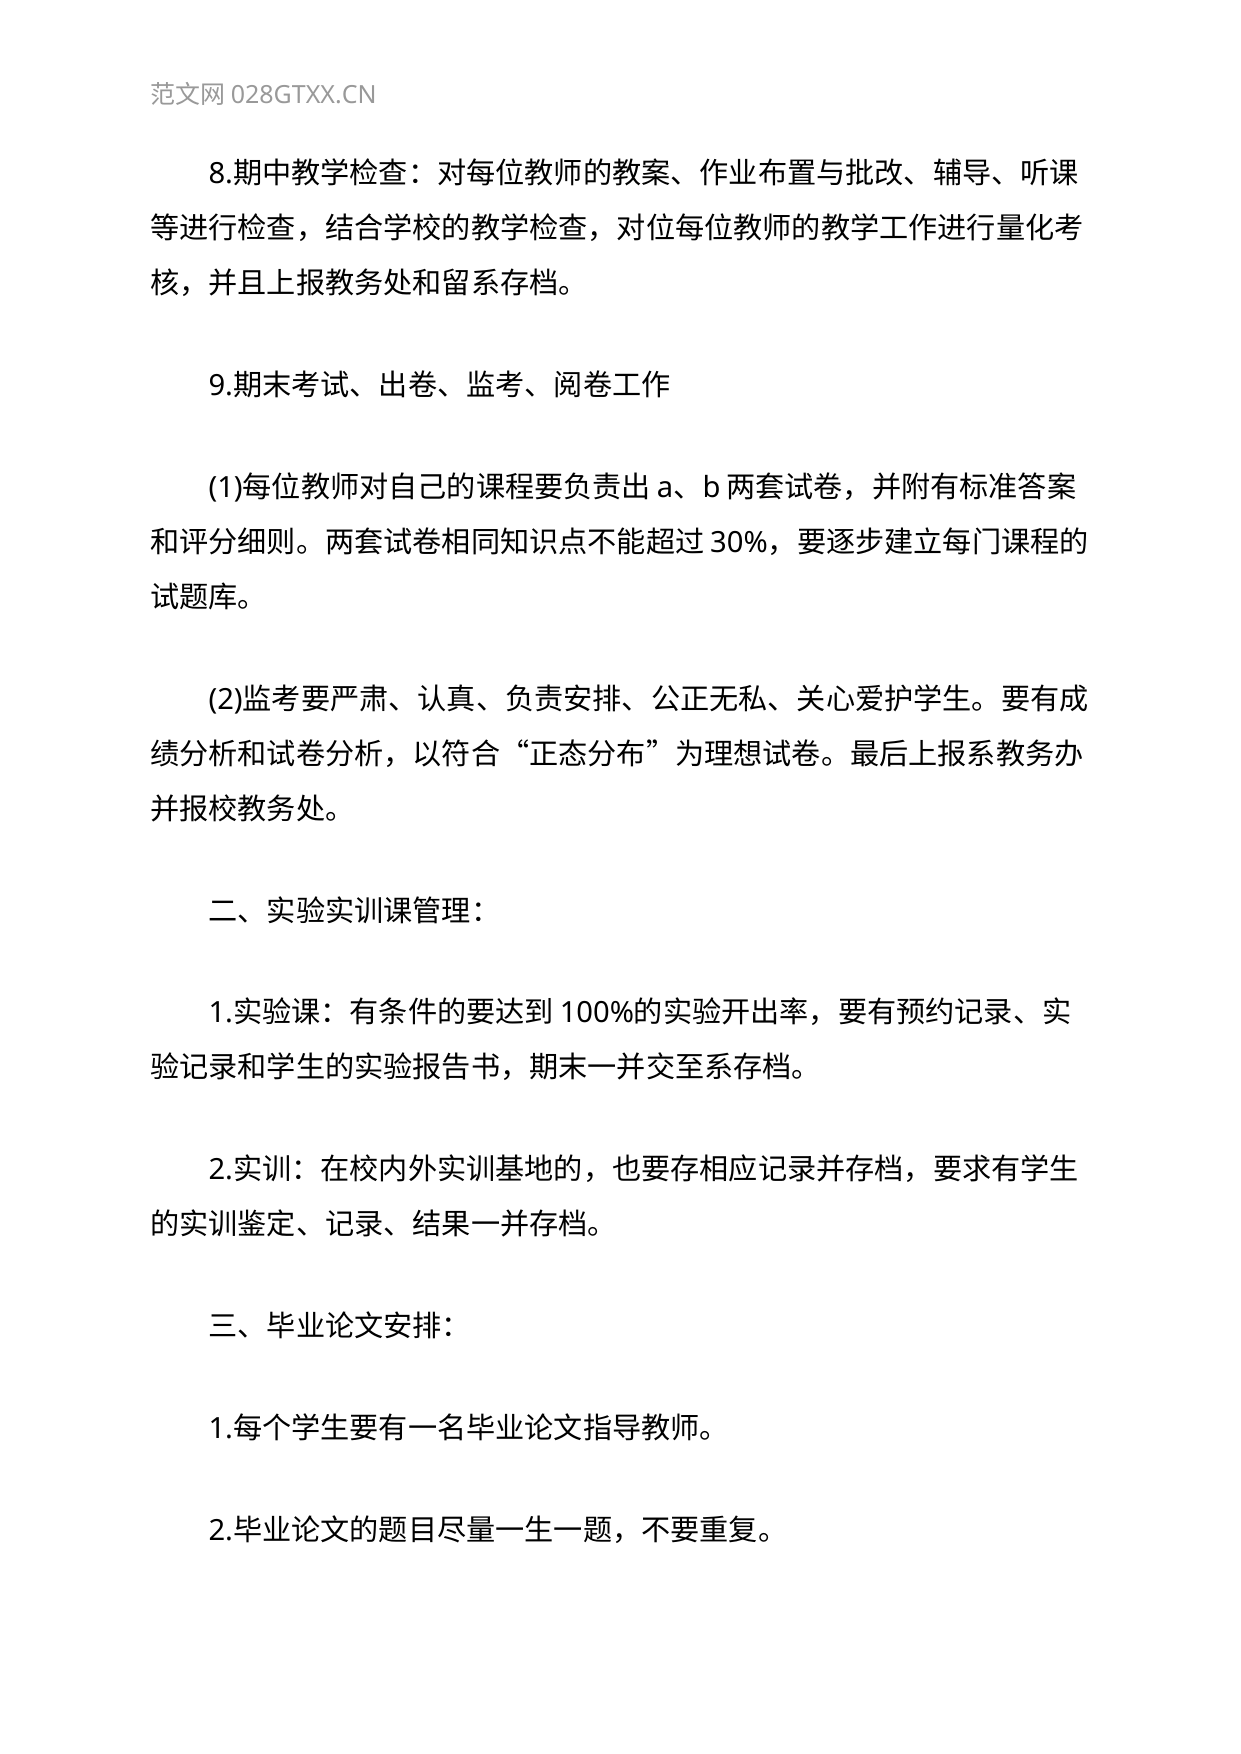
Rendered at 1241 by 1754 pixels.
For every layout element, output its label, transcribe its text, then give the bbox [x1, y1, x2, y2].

text 三、毕业论文安排： [150, 1302, 1090, 1345]
text 2.毕业论文的题目尽量一生一题，不要重复。 [150, 1506, 1090, 1548]
text 2.实训：在校内外实训基地的，也要存相应记录并存档，要求有学生的实训鉴定、记录、结果一并存档。 [150, 1146, 1090, 1243]
text 8.期中教学检查：对每位教师的教案、作业布置与批改、辅导、听课等进行检查，结合学校的教学检查，对位每位教师的教学工作进行量化考核，并且上报教务处和留系存档。 [150, 150, 1090, 302]
text 1.实验课：有条件的要达到100%的实验开出率，要有预约记录、实验记录和学生的实验报告书，期末一并交至系存档。 [150, 989, 1090, 1086]
text 二、实验实训课管理： [150, 887, 1090, 929]
text 1.每个学生要有一名毕业论文指导教师。 [150, 1404, 1090, 1447]
text (2)监考要严肃、认真、负责安排、公正无私、关心爱护学生。要有成绩分析和试卷分析，以符合“正态分布”为理想试卷。最后上报系教务办并报校教务处。 [150, 675, 1090, 828]
text 9.期末考试、出卷、监考、阅卷工作 [150, 362, 1090, 404]
text (1)每位教师对自己的课程要负责出a、b两套试卷，并附有标准答案和评分细则。两套试卷相同知识点不能超过30%，要逐步建立每门课程的试题库。 [150, 464, 1090, 616]
